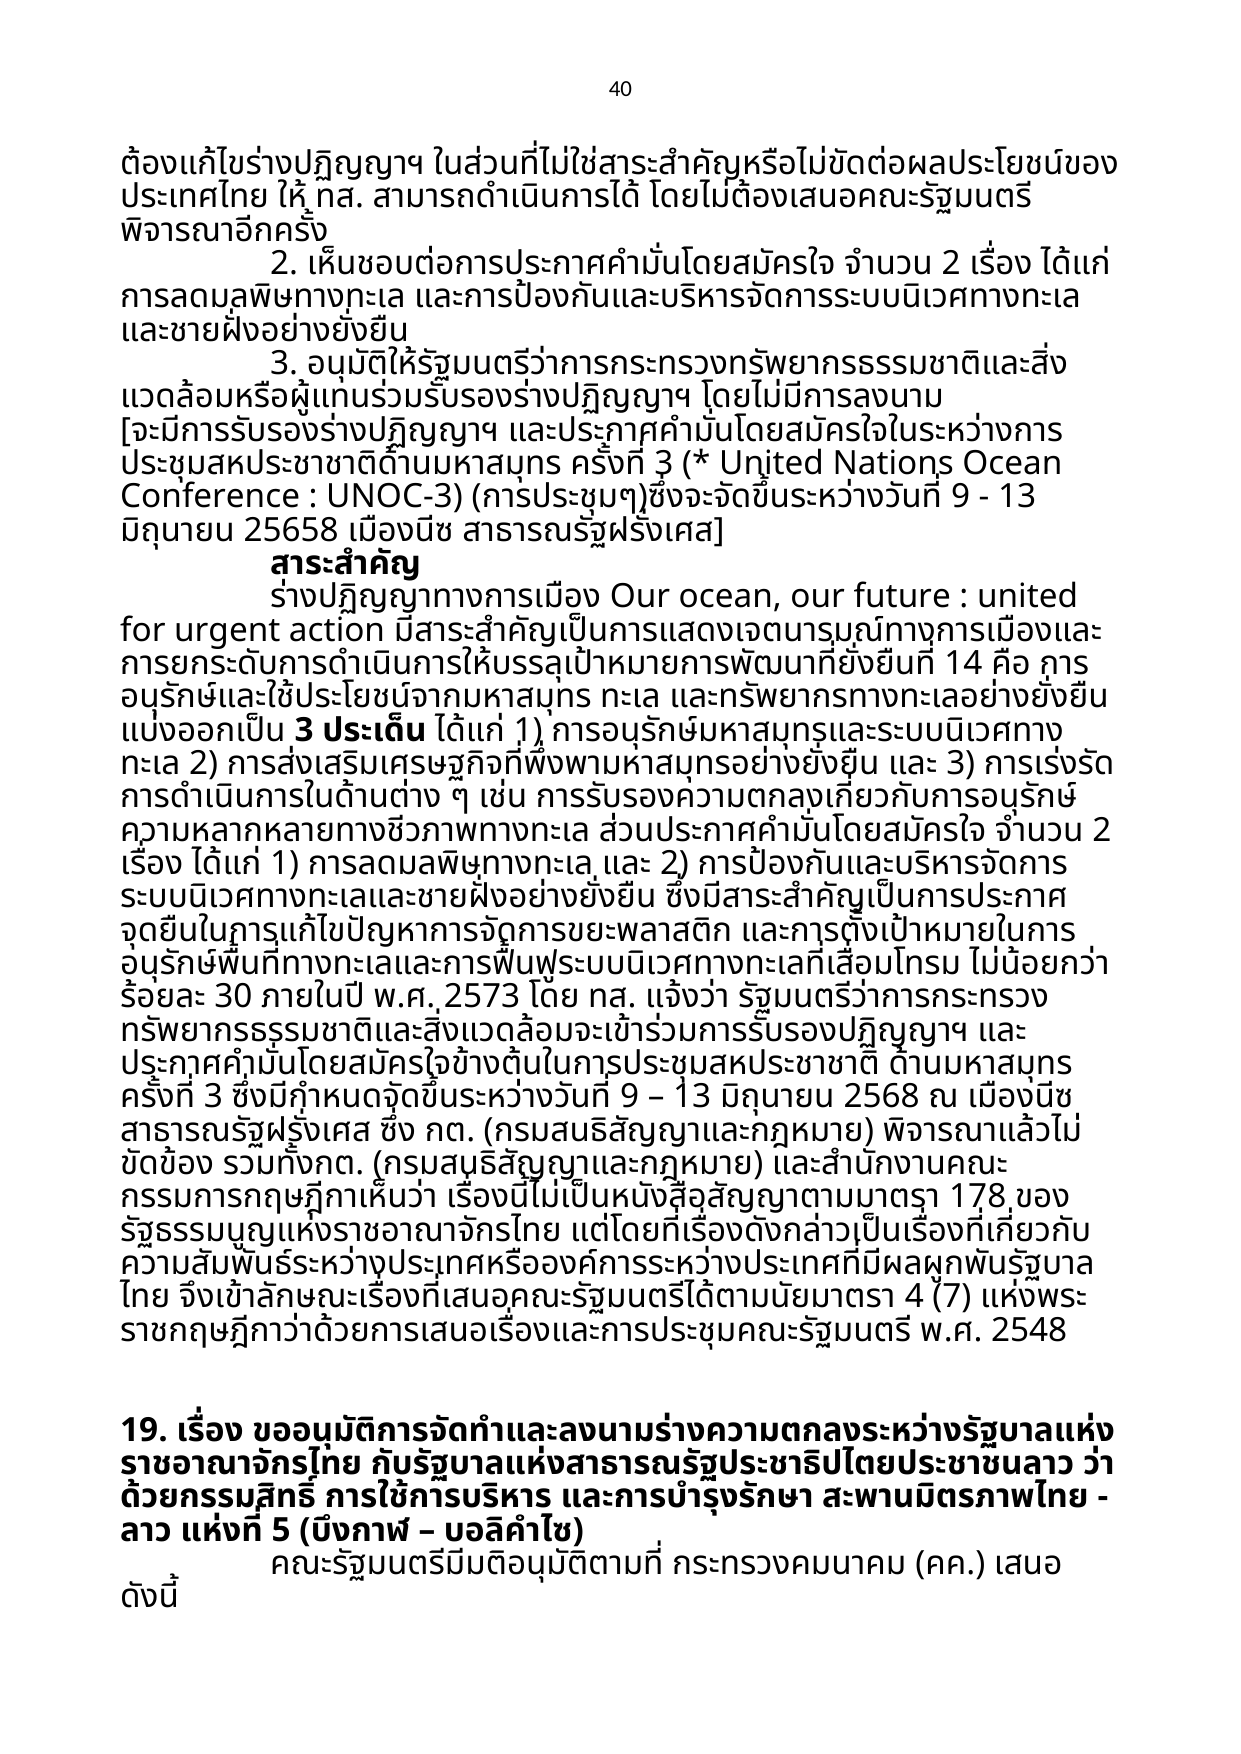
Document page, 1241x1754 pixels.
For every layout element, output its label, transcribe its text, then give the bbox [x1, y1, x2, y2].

text 3. อนุมัติให้รัฐมนตรีว่าการกระทรวงทรัพยากรธรรมชาติและสิ่งแวดล้อมหรือผู้แทนร่วมรับรองร่างปฏิญญาฯ โดยไม่มีการลงนาม [120, 348, 1120, 414]
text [120, 148, 1120, 248]
text คณะรัฐมนตรีมีมติอนุมัติตามที่ กระทรวงคมนาคม (คค.) เสนอดังนี้ [120, 1548, 1120, 1614]
text [จะมีการรับรองร่างปฏิญญาฯ และประกาศคำมั่นโดยสมัครใจในระหว่างการประชุมสหประชาชาติด้านมหาสมุทร ครั้งที่ 3 (* United Nations Ocean Conference : UNOC-3) (การประชุมๆ)ซึ่งจะจัดขึ้นระหว่างวันที่ 9 - 13 มิถุนายน 25658 เมืองนีซ สาธารณรัฐฝรั่งเศส] [120, 414, 1120, 548]
text 19. เรื่อง ขออนุมัติการจัดทำและลงนามร่างความตกลงระหว่างรัฐบาลแห่งราชอาณาจักรไทย กับรัฐบาลแห่งสาธารณรัฐประชาธิปไตยประชาชนลาว ว่าด้วยกรรมสิทธิ์ การใช้การบริหาร และการบำรุงรักษา สะพานมิตรภาพไทย - ลาว แห่งที่ 5 (บึงกาฬ – บอลิคำไซ) [120, 1414, 1120, 1548]
text 2. เห็นชอบต่อการประกาศคำมั่นโดยสมัครใจ จำนวน 2 เรื่อง ได้แก่การลดมลพิษทางทะเล และการป้องกันและบริหารจัดการระบบนิเวศทางทะเลและชายฝั่งอย่างยั่งยืน [120, 248, 1120, 348]
text ร่างปฏิญญาทางการเมือง Our ocean, our future : united for urgent action มีสาระสำคัญเป็นการแสดงเจตนารมณ์ทางการเมืองและการยกระดับการดำเนินการให้บรรลุเป้าหมายการพัฒนาที่ยั่งยืนที่ 14 คือ การอนุรักษ์และใช้ประโยชน์จากมหาสมุทร ทะเล และทรัพยากรทางทะเลอย่างยั่งยืน แบ่งออกเป็น 3 ประเด็น ได้แก่ 1) การอนุรักษ์มหาสมุทรและระบบนิเวศทางทะเล 2) การส่งเสริมเศรษฐกิจที่พึ่งพามหาสมุทรอย่างยั่งยืน และ 3) การเร่งรัดการดำเนินการในด้านต่าง ๆ เช่น การรับรองความตกลงเกี่ยวกับการอนุรักษ์ความหลากหลายทางชีวภาพทางทะเล ส่วนประกาศคำมั่นโดยสมัครใจ จำนวน 2 เรื่อง ได้แก่ 1) การลดมลพิษทางทะเล และ 2) การป้องกันและบริหารจัดการระบบนิเวศทางทะเลและชายฝั่งอย่างยั่งยืน ซึ่งมีสาระสำคัญเป็นการประกาศจุดยืนในการแก้ไขปัญหาการจัดการขยะพลาสติก และการตั้งเป้าหมายในการอนุรักษ์พื้นที่ทางทะเลและการฟื้นฟูระบบนิเวศทางทะเลที่เสื่อมโทรม ไม่น้อยกว่าร้อยละ 30 ภายในปี พ.ศ. 2573 โดย ทส. แจ้งว่า รัฐมนตรีว่าการกระทรวงทรัพยากรธรรมชาติและสิ่งแวดล้อมจะเข้าร่วมการรับรองปฏิญญาฯ และประกาศคำมั่นโดยสมัครใจข้างต้นในการประชุมสหประชาชาติ ด้านมหาสมุทร ครั้งที่ 3 ซึ่งมีกำหนดจัดขึ้นระหว่างวันที่ 9 – 13 มิถุนายน 2568 ณ เมืองนีซ สาธารณรัฐฝรั่งเศส ซึ่ง กต. (กรมสนธิสัญญาและกฎหมาย) พิจารณาแล้วไม่ขัดข้อง รวมทั้งกต. (กรมสนธิสัญญาและกฎหมาย) และสำนักงานคณะกรรมการกฤษฎีกาเห็นว่า เรื่องนี้ไม่เป็นหนังสือสัญญาตามมาตรา 178 ของรัฐธรรมนูญแห่งราชอาณาจักรไทย แต่โดยที่เรื่องดังกล่าวเป็นเรื่องที่เกี่ยวกับความสัมพันธ์ระหว่างประเทศหรือองค์การระหว่างประเทศที่มีผลผูกพันรัฐบาลไทย จึงเข้าลักษณะเรื่องที่เสนอคณะรัฐมนตรีได้ตามนัยมาตรา 4 (7) แห่งพระราชกฤษฎีกาว่าด้วยการเสนอเรื่องและการประชุมคณะรัฐมนตรี พ.ศ. 2548 [120, 581, 1120, 1348]
text สาระสำคัญ [120, 548, 1120, 581]
